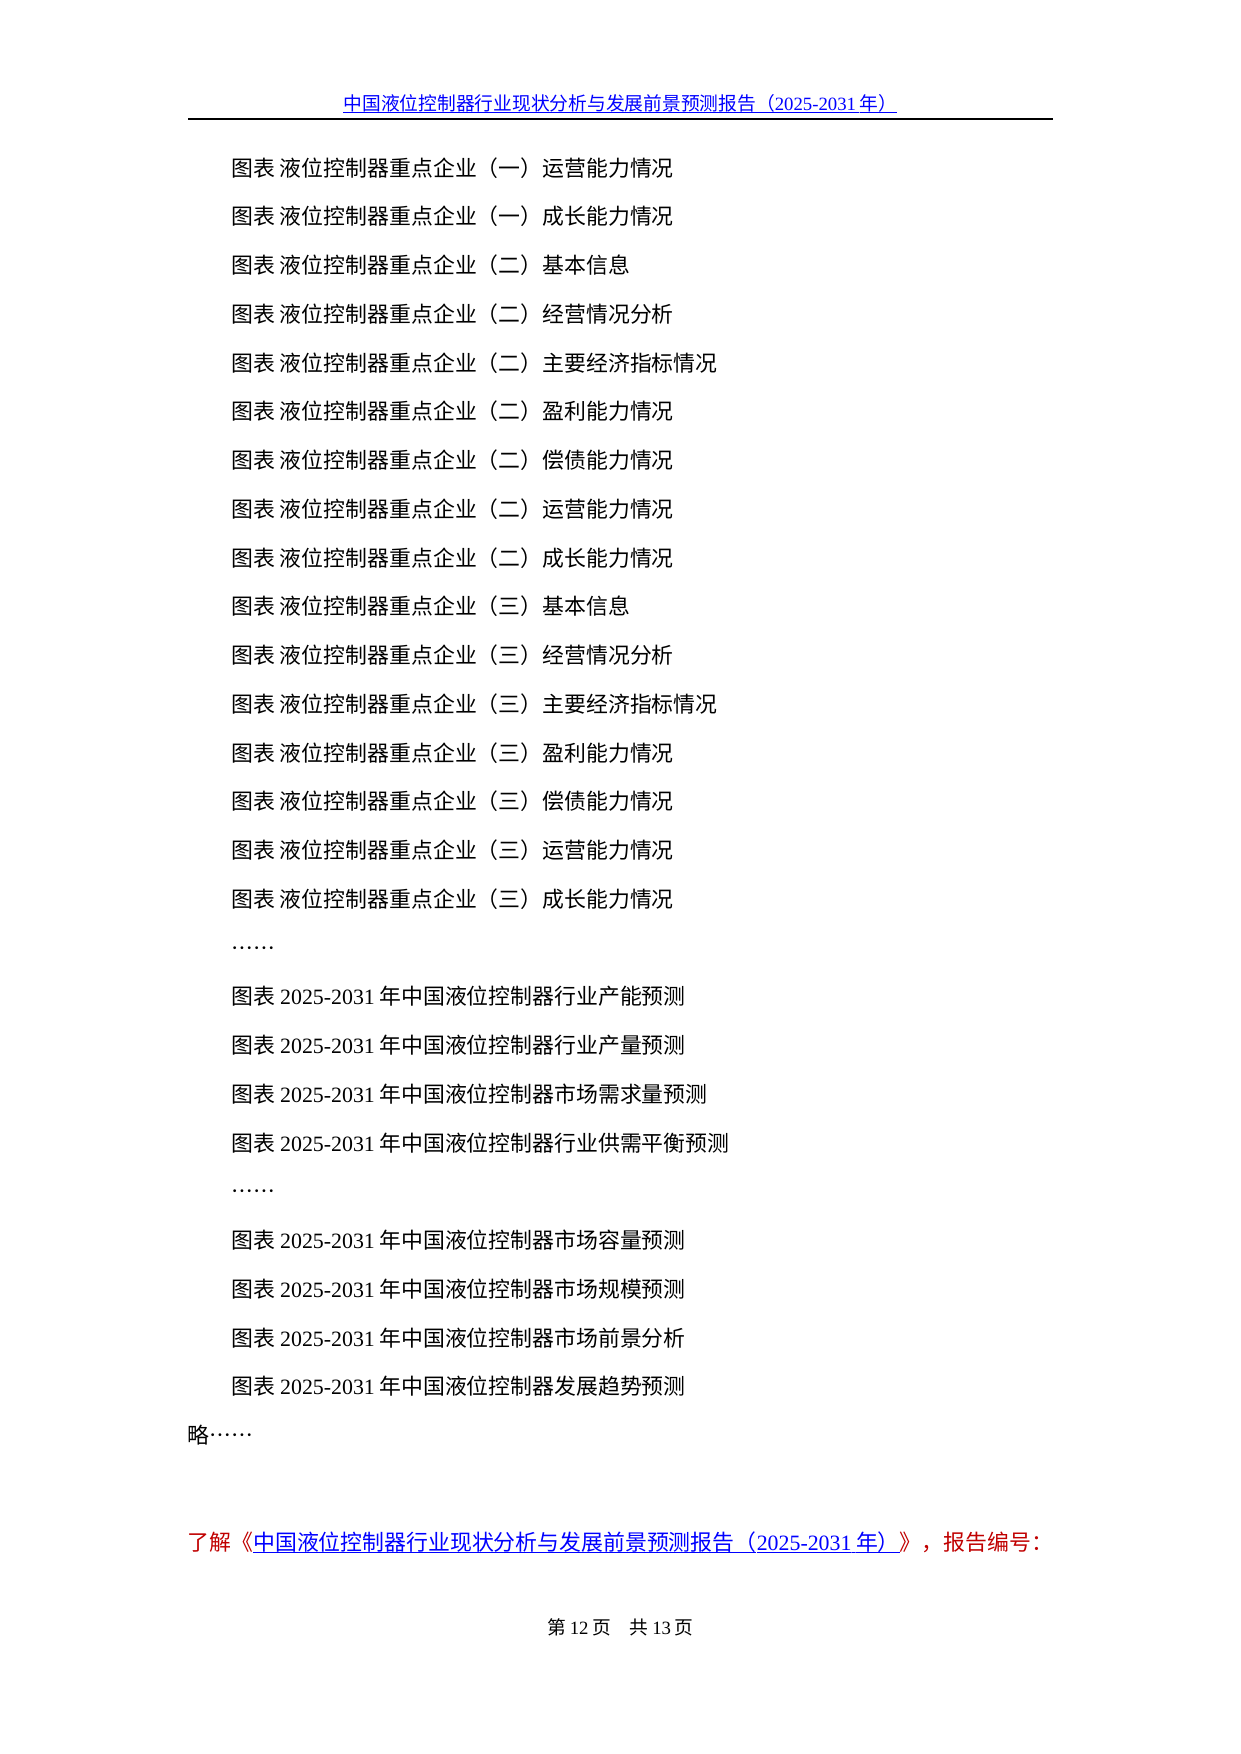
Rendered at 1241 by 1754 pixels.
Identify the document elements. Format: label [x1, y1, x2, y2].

text [187, 1524, 1053, 1557]
text [187, 150, 1053, 1450]
